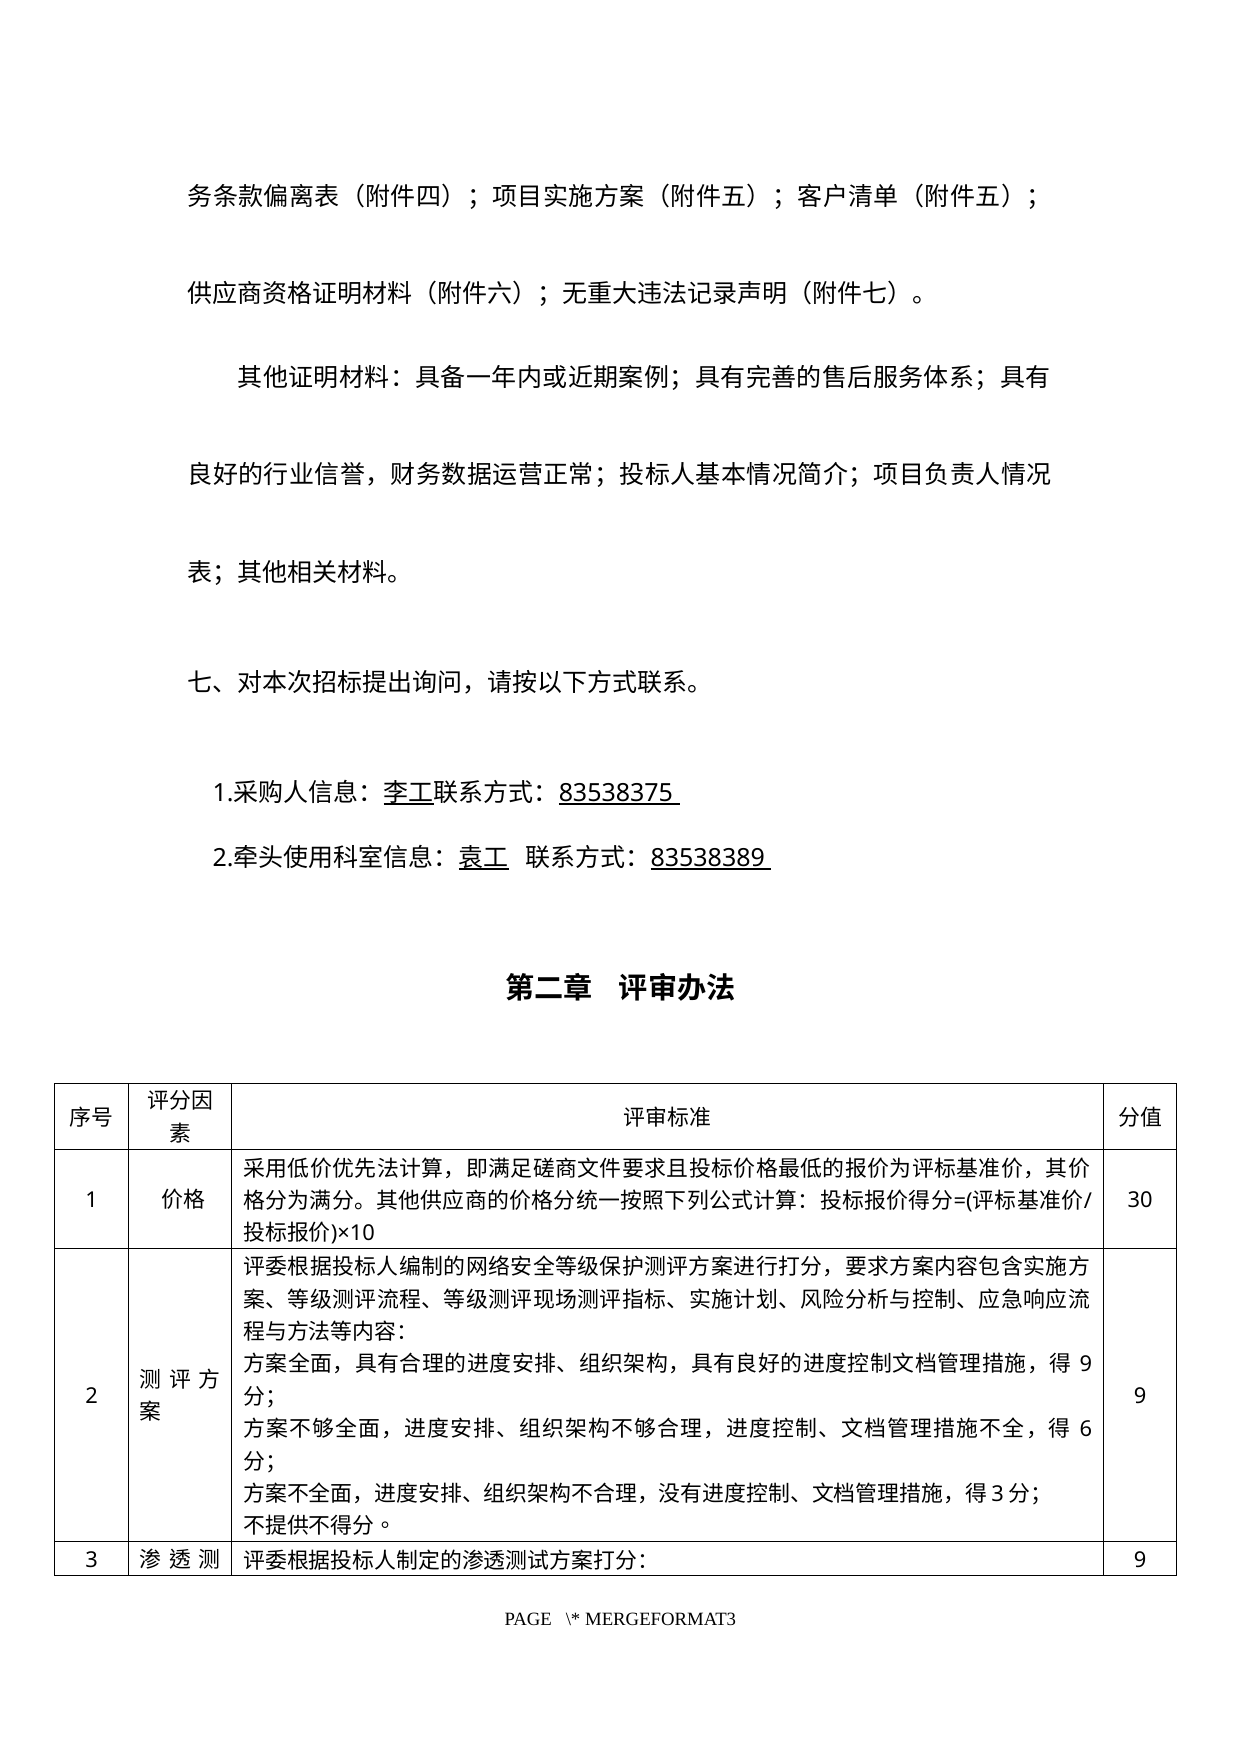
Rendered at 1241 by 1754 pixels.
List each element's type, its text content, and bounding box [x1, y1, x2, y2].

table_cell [232, 1542, 1103, 1575]
table_cell 9 [1104, 1542, 1176, 1575]
table_header 评审标准 [232, 1084, 1103, 1149]
table_cell 渗透测试方案 [129, 1542, 231, 1575]
text 2.牵头使用科室信息：袁工 联系方式：83538389 [187, 823, 1053, 888]
subtitle 七、对本次招标提出询问，请按以下方式联系。 [187, 648, 1053, 713]
table_header 评分因素 [129, 1084, 231, 1149]
table_cell 价格 [129, 1150, 231, 1248]
text 第二章 评审办法 [187, 953, 1053, 1018]
table_cell 采用低价优先法计算，即满足磋商文件要求且投标价格最低的报价为评标基准价，其价格分为满分。其他供应商的价格分统一按照下列公式计算：投标报价得分=(评标基准价/投标报价)×10 [232, 1150, 1103, 1248]
table_header 分值 [1104, 1084, 1176, 1149]
table_cell 3 [55, 1542, 128, 1575]
table_cell 测评方案 [129, 1249, 231, 1541]
table_cell 评委根据投标人编制的网络安全等级保护测评方案进行打分，要求方案内容包含实施方案、等级测评流程、等级测评现场测评指标、实施计划、风险分析与控制、应急响应流程与方法等内容： 方案全面，具有合理的进度安排、组织架构，具有良好的进度控制文档管理措施，得9分； 方案不够全面，进度安排、组织架构不够合理，进度控制、文档管理措施不全，得6分； 方案不全面，进度安排、组织架构不合理，没有进度控制、文档管理措施，得3分； 不提供不得分。 [232, 1249, 1103, 1541]
table_header 序号 [55, 1084, 128, 1149]
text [187, 162, 1053, 324]
text 1.采购人信息：李工联系方式：83538375 [187, 758, 1053, 823]
table_cell 9 [1104, 1249, 1176, 1541]
text 其他证明材料：具备一年内或近期案例；具有完善的售后服务体系；具有良好的行业信誉，财务数据运营正常；投标人基本情况简介；项目负责人情况表；其他相关材料。 [187, 343, 1053, 603]
table_cell 2 [55, 1249, 128, 1541]
table_cell 30 [1104, 1150, 1176, 1248]
table_cell 1 [55, 1150, 128, 1248]
